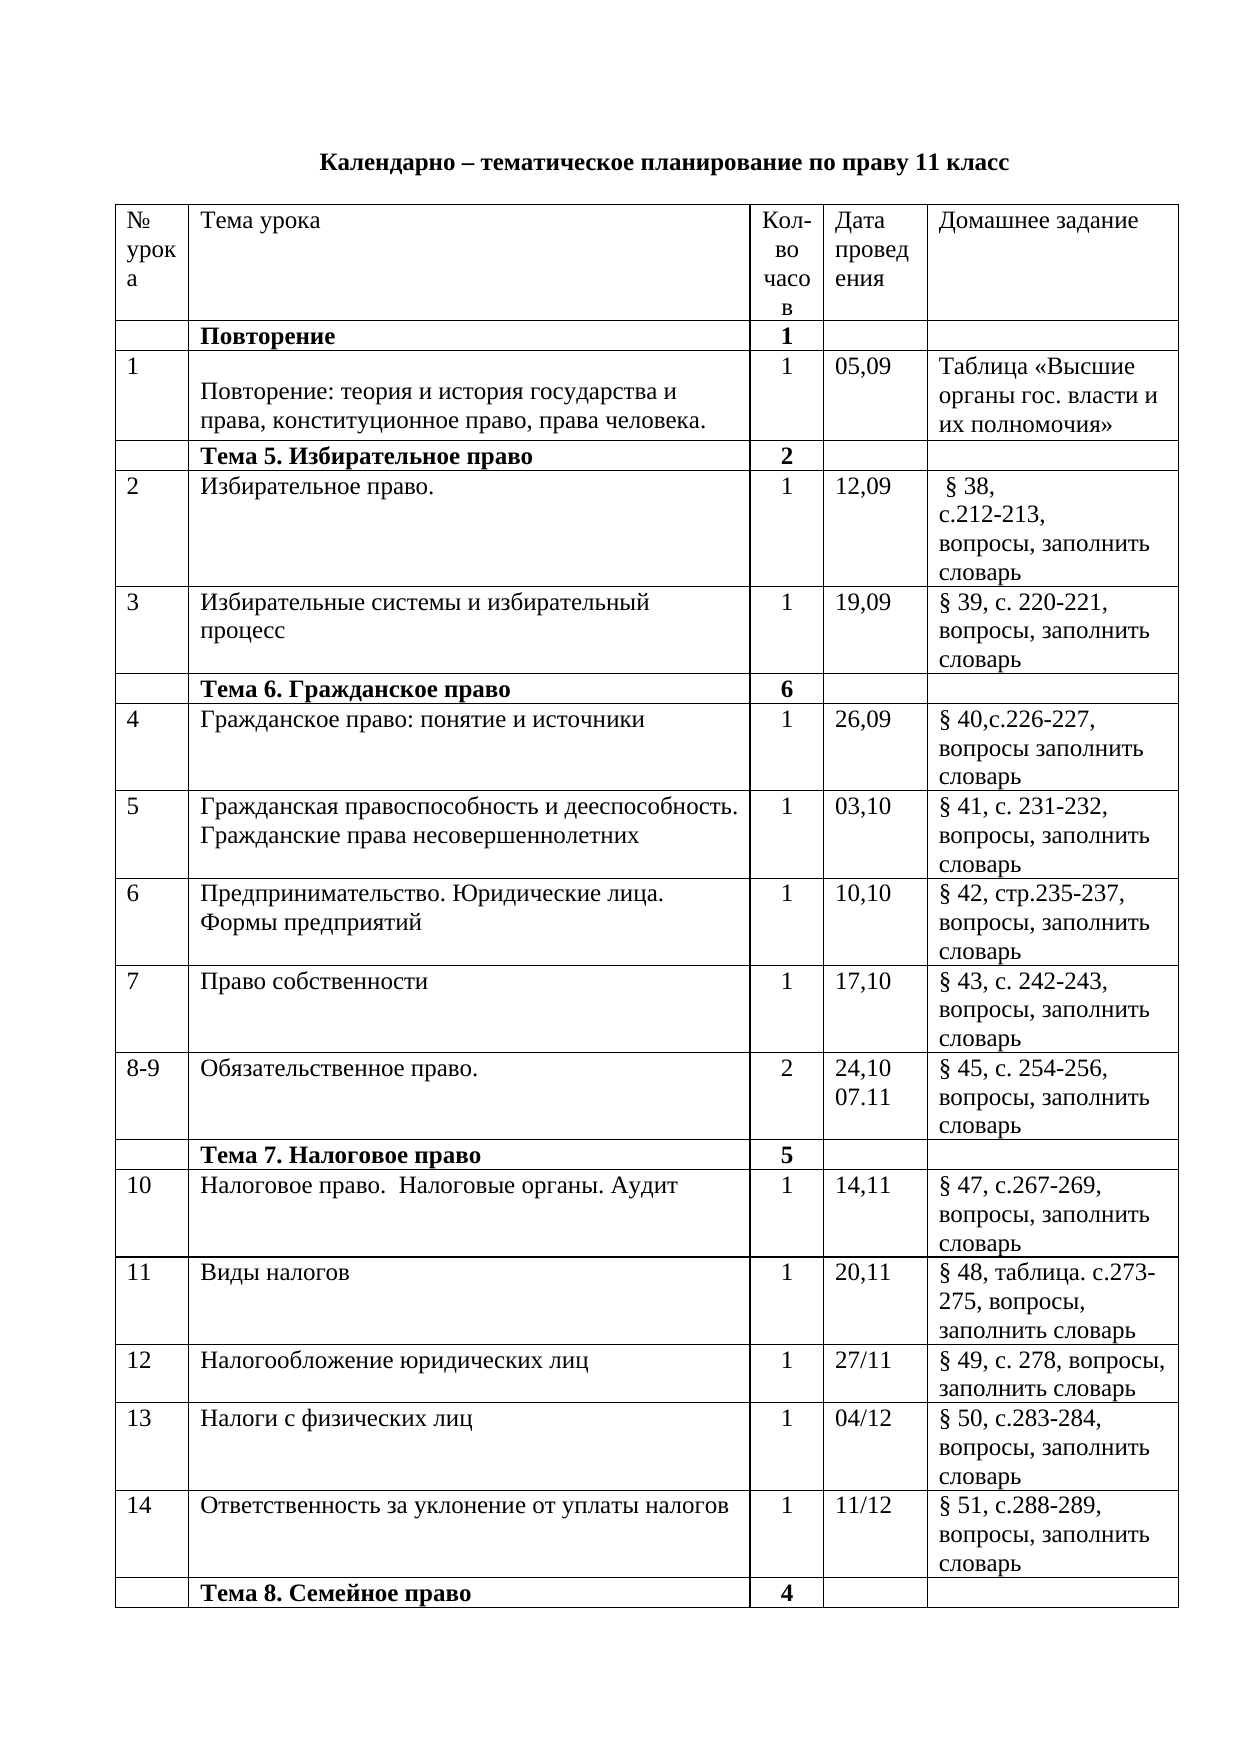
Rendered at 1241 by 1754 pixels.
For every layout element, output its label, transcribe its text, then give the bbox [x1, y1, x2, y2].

table_cell 1 [751, 351, 823, 440]
table_cell 2 [751, 441, 823, 470]
table_cell 24,10 07.11 [824, 1053, 927, 1139]
table_cell § 47, с.267-269, вопросы, заполнить словарь [928, 1170, 1178, 1256]
table_cell [116, 1140, 188, 1169]
table_cell Гражданская правоспособность и дееспособность. Гражданские права несовершеннолетних [189, 791, 749, 877]
table_cell § 48, таблица. с.273-275, вопросы, заполнить словарь [928, 1258, 1178, 1344]
table_cell 8-9 [116, 1053, 188, 1139]
table_cell 5 [751, 1140, 823, 1169]
table_cell 11/12 [824, 1491, 927, 1577]
table_cell 26,09 [824, 704, 927, 790]
table_cell [928, 1140, 1178, 1169]
table_header Дата проведения [824, 205, 927, 320]
table_cell § 45, с. 254-256, вопросы, заполнить словарь [928, 1053, 1178, 1139]
table_cell Таблица «Высшие органы гос. власти и их полномочия» [928, 351, 1178, 440]
table_cell 4 [116, 704, 188, 790]
table_cell 1 [751, 1170, 823, 1256]
table_cell 1 [751, 1403, 823, 1489]
table_cell [824, 674, 927, 703]
table_cell 1 [751, 879, 823, 965]
table_cell 05,09 [824, 351, 927, 440]
table_cell § 41, с. 231-232, вопросы, заполнить словарь [928, 791, 1178, 877]
table_cell Обязательственное право. [189, 1053, 749, 1139]
table_cell § 50, с.283-284, вопросы, заполнить словарь [928, 1403, 1178, 1489]
table_cell 1 [751, 966, 823, 1052]
table_cell 5 [116, 791, 188, 877]
table_cell Гражданское право: понятие и источники [189, 704, 749, 790]
table_cell Повторение [189, 321, 749, 350]
table_cell 19,09 [824, 587, 927, 673]
table_cell 1 [751, 587, 823, 673]
table_cell 1 [751, 791, 823, 877]
table_cell 3 [116, 587, 188, 673]
table_cell 11 [116, 1258, 188, 1344]
table_cell [928, 441, 1178, 470]
table_cell 1 [116, 351, 188, 440]
table_cell § 49, с. 278, вопросы, заполнить словарь [928, 1345, 1178, 1402]
table_cell [928, 1578, 1178, 1607]
table_cell [928, 321, 1178, 350]
table_header Тема урока [189, 205, 749, 320]
table_cell Тема 8. Семейное право [189, 1578, 749, 1607]
table_cell [824, 1578, 927, 1607]
table_cell [824, 321, 927, 350]
table_cell Виды налогов [189, 1258, 749, 1344]
table_cell § 51, с.288-289, вопросы, заполнить словарь [928, 1491, 1178, 1577]
table_cell 1 [751, 1258, 823, 1344]
text Календарно – тематическое планирование по праву 11 класс [177, 147, 1152, 176]
table_cell Предпринимательство. Юридические лица. Формы предприятий [189, 879, 749, 965]
table_cell 20,11 [824, 1258, 927, 1344]
table_cell [116, 1578, 188, 1607]
table_header Кол-во часов [751, 205, 823, 320]
table_header № урока [116, 205, 188, 320]
table_cell 10 [116, 1170, 188, 1256]
table_cell 03,10 [824, 791, 927, 877]
table_cell 12,09 [824, 471, 927, 586]
table_cell 27/11 [824, 1345, 927, 1402]
table_cell 14 [116, 1491, 188, 1577]
table_cell 1 [751, 471, 823, 586]
table_cell Налогообложение юридических лиц [189, 1345, 749, 1402]
table_cell Избирательное право. [189, 471, 749, 586]
table_cell [824, 441, 927, 470]
table_cell § 39, с. 220-221, вопросы, заполнить словарь [928, 587, 1178, 673]
table_cell 04/12 [824, 1403, 927, 1489]
table_cell Налоги с физических лиц [189, 1403, 749, 1489]
table_cell [116, 321, 188, 350]
table_cell 6 [116, 879, 188, 965]
table_cell Налоговое право. Налоговые органы. Аудит [189, 1170, 749, 1256]
table_cell [116, 441, 188, 470]
table_cell 6 [751, 674, 823, 703]
table_cell 12 [116, 1345, 188, 1402]
table_cell 1 [751, 321, 823, 350]
table_cell 1 [751, 704, 823, 790]
table_cell Повторение: теория и история государства и права, конституционное право, права человека. [189, 351, 749, 440]
table_cell 14,11 [824, 1170, 927, 1256]
table_cell § 42, стр.235-237, вопросы, заполнить словарь [928, 879, 1178, 965]
table_cell § 43, с. 242-243, вопросы, заполнить словарь [928, 966, 1178, 1052]
table_header Домашнее задание [928, 205, 1178, 320]
table_cell Тема 5. Избирательное право [189, 441, 749, 470]
table_cell 13 [116, 1403, 188, 1489]
table_cell 7 [116, 966, 188, 1052]
table_cell Избирательные системы и избирательный процесс [189, 587, 749, 673]
table_cell 10,10 [824, 879, 927, 965]
table_cell 1 [751, 1345, 823, 1402]
table_cell § 40,с.226-227, вопросы заполнить словарь [928, 704, 1178, 790]
table_cell [824, 1140, 927, 1169]
table_cell Тема 7. Налоговое право [189, 1140, 749, 1169]
table_cell 4 [751, 1578, 823, 1607]
table_cell 17,10 [824, 966, 927, 1052]
table_cell § 38, с.212-213, вопросы, заполнить словарь [928, 471, 1178, 586]
table_cell Право собственности [189, 966, 749, 1052]
table_cell 1 [751, 1491, 823, 1577]
table_cell 2 [751, 1053, 823, 1139]
table_cell Ответственность за уклонение от уплаты налогов [189, 1491, 749, 1577]
table_cell Тема 6. Гражданское право [189, 674, 749, 703]
table_cell [116, 674, 188, 703]
table_cell 2 [116, 471, 188, 586]
table_cell [928, 674, 1178, 703]
